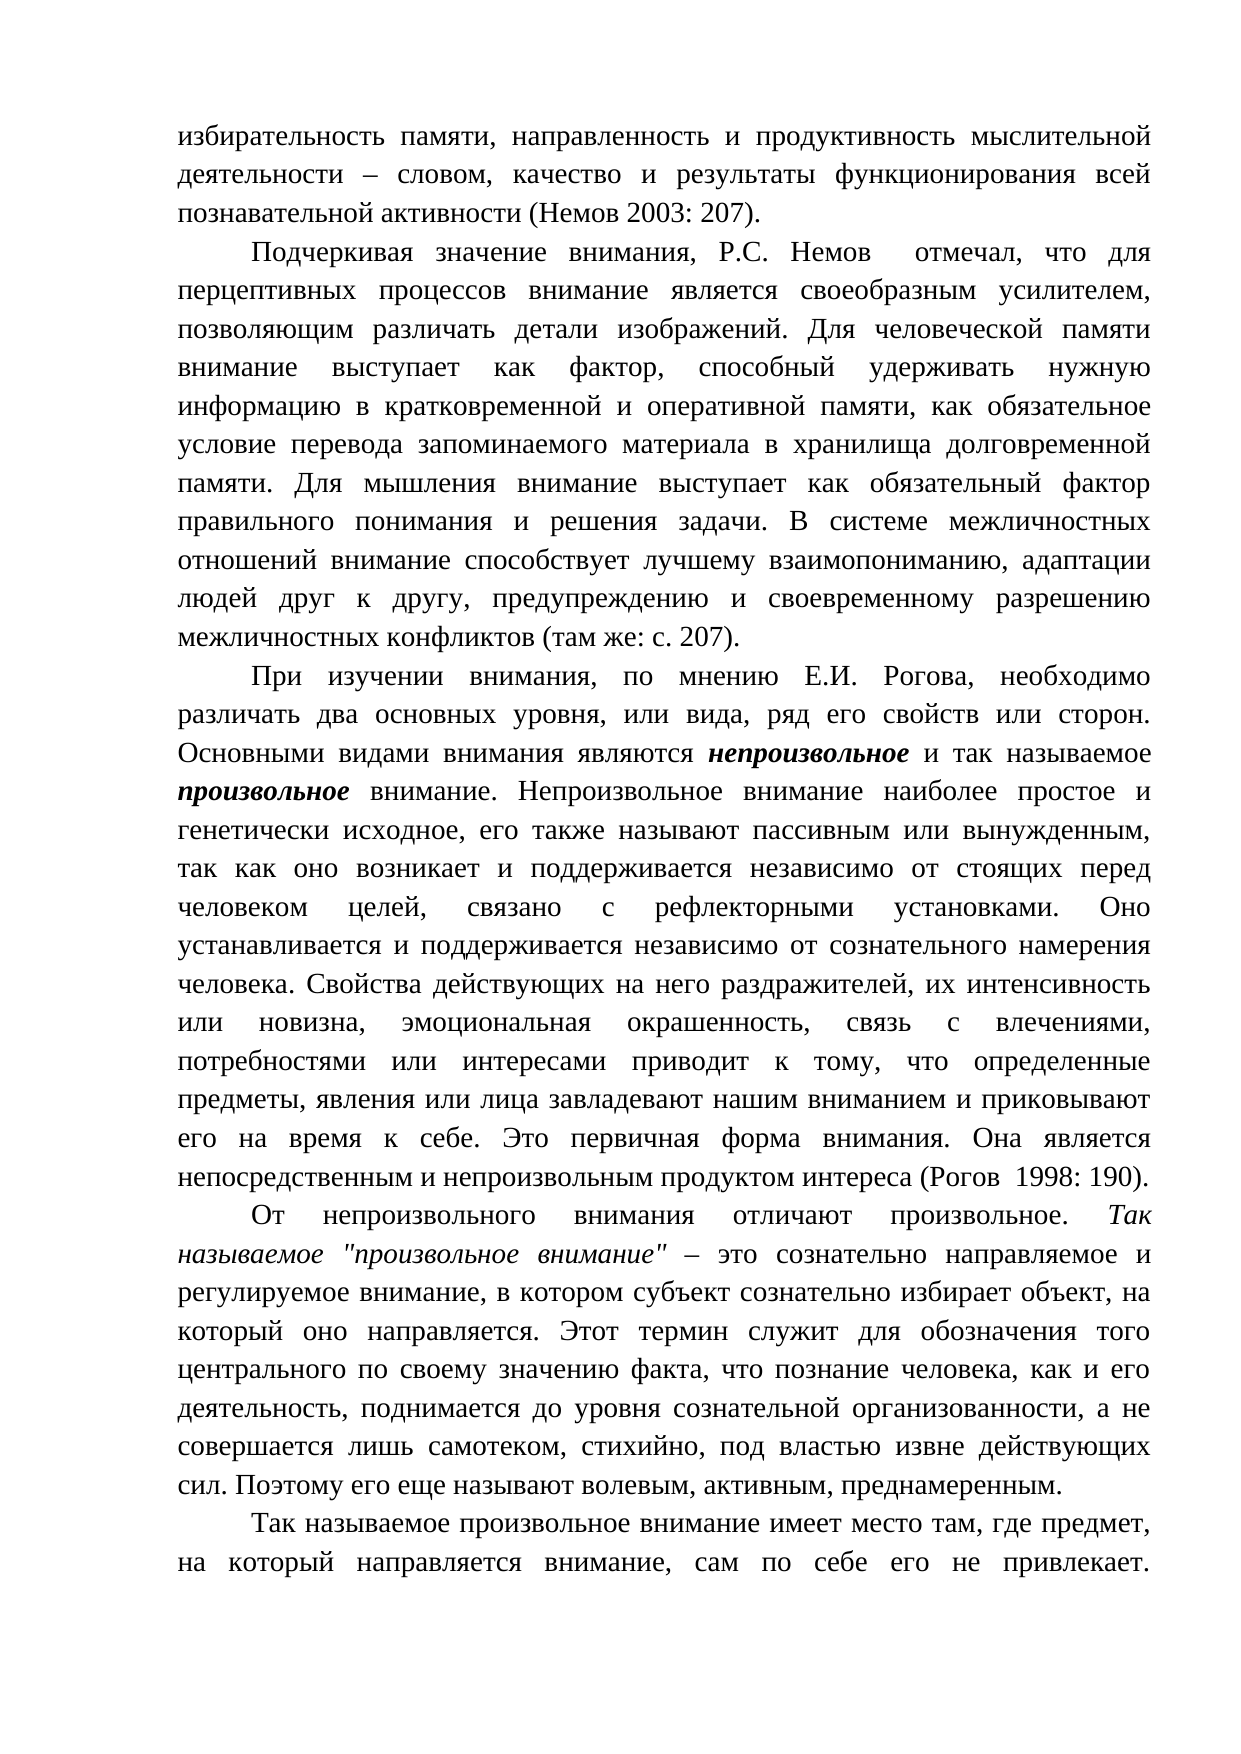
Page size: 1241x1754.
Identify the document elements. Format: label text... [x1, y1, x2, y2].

text Подчеркивая значение внимания, Р.С. Немов отмечал, что для перцептивных процессов внимание является своеобразным усилителем, позволяющим различать детали изображений. Для человеческой памяти внимание выступает как фактор, способный удерживать нужную информацию в кратковременной и оперативной памяти, как обязательное условие перевода запоминаемого материала в хранилища долговременной памяти. Для мышления внимание выступает как обязательный фактор правильного понимания и решения задачи. В системе межличностных отношений внимание способствует лучшему взаимопониманию, адаптации людей друг к другу, предупреждению и своевременному разрешению межличностных конфликтов (там же: с. 207). [177, 234, 1152, 653]
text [177, 1506, 1152, 1578]
text При изучении внимания, по мнению Е.И. Рогова, необходимо различать два основных уровня, или вида, ряд его свойств или сторон. Основными видами внимания являются непроизвольное и так называемое произвольное внимание. Непроизвольное внимание наиболее простое и генетически исходное, его также называют пассивным или вынужденным, так как оно возникает и поддерживается независимо от стоящих перед человеком целей, связано с рефлекторными установками. Оно устанавливается и поддерживается независимо от сознательного намерения человека. Свойства действующих на него раздражителей, их интенсивность или новизна, эмоциональная окрашенность, связь с влечениями, потребностями или интересами приводит к тому, что определенные предметы, явления или лица завладевают нашим вниманием и приковывают его на время к себе. Это первичная форма внимания. Она является непосредственным и непроизвольным продуктом интереса (Рогов 1998: 190). [177, 658, 1152, 1192]
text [177, 118, 1152, 229]
text От непроизвольного внимания отличают произвольное. Так называемое "произвольное внимание" – это сознательно направляемое и регулируемое внимание, в котором субъект сознательно избирает объект, на который оно направляется. Этот термин служит для обозначения того центрального по своему значению факта, что познание человека, как и его деятельность, поднимается до уровня сознательной организованности, а не совершается лишь самотеком, стихийно, под властью извне действующих сил. Поэтому его еще называют волевым, активным, преднамеренным. [177, 1197, 1152, 1501]
